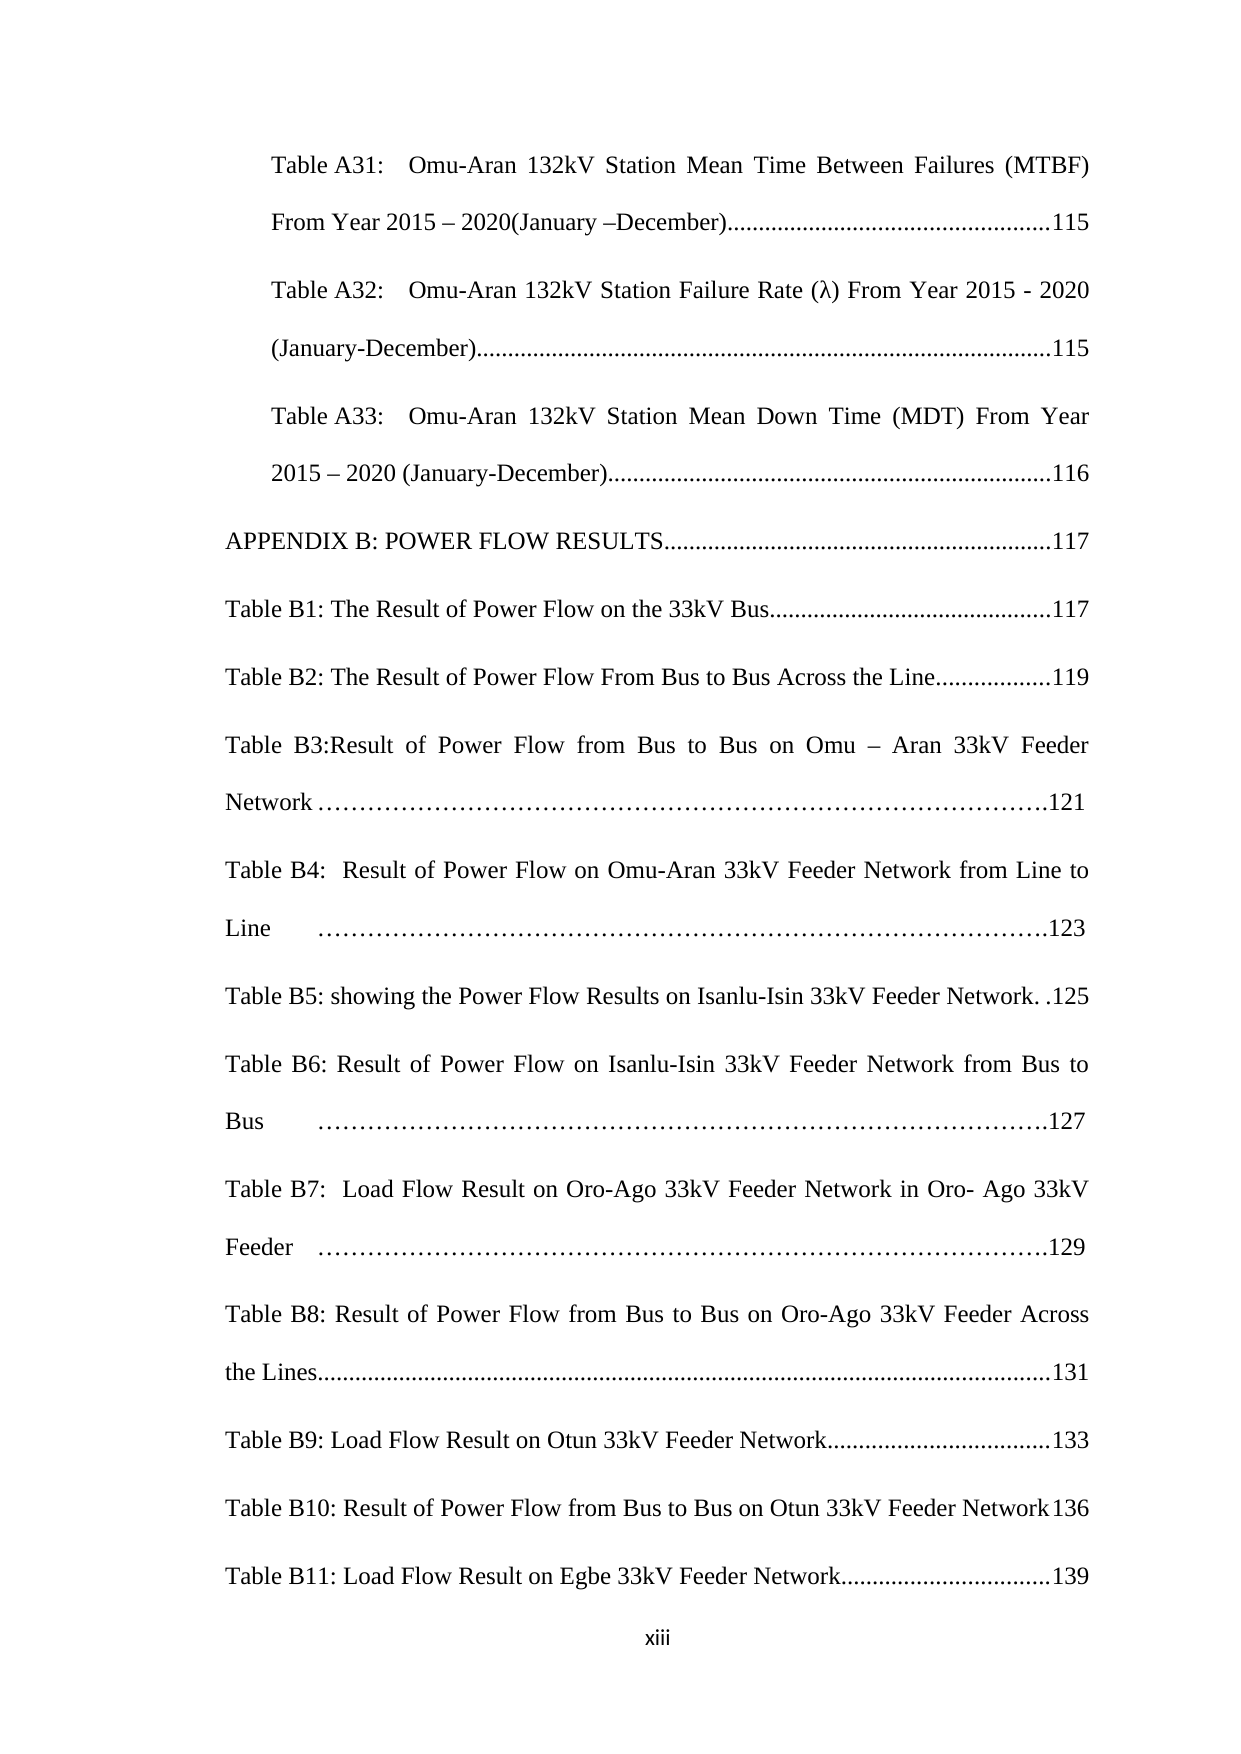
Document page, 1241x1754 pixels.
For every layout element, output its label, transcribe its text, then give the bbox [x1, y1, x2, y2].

text Table B7: Load Flow Result on Oro-Ago 33kV Feeder Network in Oro- Ago 33kV Feeder …………………………………………………………………………….129 [225, 1174, 1090, 1260]
text Table A31: Omu-Aran 132kV Station Mean Time Between Failures (MTBF) From Year 2015 – 2020(January –December) 115 [271, 150, 1090, 236]
text Table A33: Omu-Aran 132kV Station Mean Down Time (MDT) From Year 2015 – 2020 (January-December) 116 [271, 401, 1090, 487]
text Table B4: Result of Power Flow on Omu-Aran 33kV Feeder Network from Line to Line …………………………………………………………………………….123 [225, 855, 1090, 942]
text Table B10: Result of Power Flow from Bus to Bus on Otun 33kV Feeder Network 136 [225, 1493, 1090, 1522]
text APPENDIX B: POWER FLOW RESULTS 117 [225, 526, 1090, 555]
text Table B5: showing the Power Flow Results on Isanlu-Isin 33kV Feeder Network 125 [225, 981, 1090, 1009]
text Table B6: Result of Power Flow on Isanlu-Isin 33kV Feeder Network from Bus to Bus …………………………………………………………………………….127 [225, 1049, 1090, 1135]
text Table A32: Omu-Aran 132kV Station Failure Rate (λ) From Year 2015 - 2020 (January-December). 115 [271, 275, 1090, 362]
text Table B8: Result of Power Flow from Bus to Bus on Oro-Ago 33kV Feeder Across the Lines 131 [225, 1299, 1090, 1386]
text Table B9: Load Flow Result on Otun 33kV Feeder Network 133 [225, 1425, 1090, 1454]
text Table B2: The Result of Power Flow From Bus to Bus Across the Line 119 [225, 662, 1090, 691]
text Table B3:Result of Power Flow from Bus to Bus on Omu – Aran 33kV Feeder Network …………………………………………………………………………….121 [225, 730, 1090, 816]
text Table B1: The Result of Power Flow on the 33kV Bus 117 [225, 594, 1090, 623]
text Table B11: Load Flow Result on Egbe 33kV Feeder Network 139 [225, 1561, 1090, 1589]
